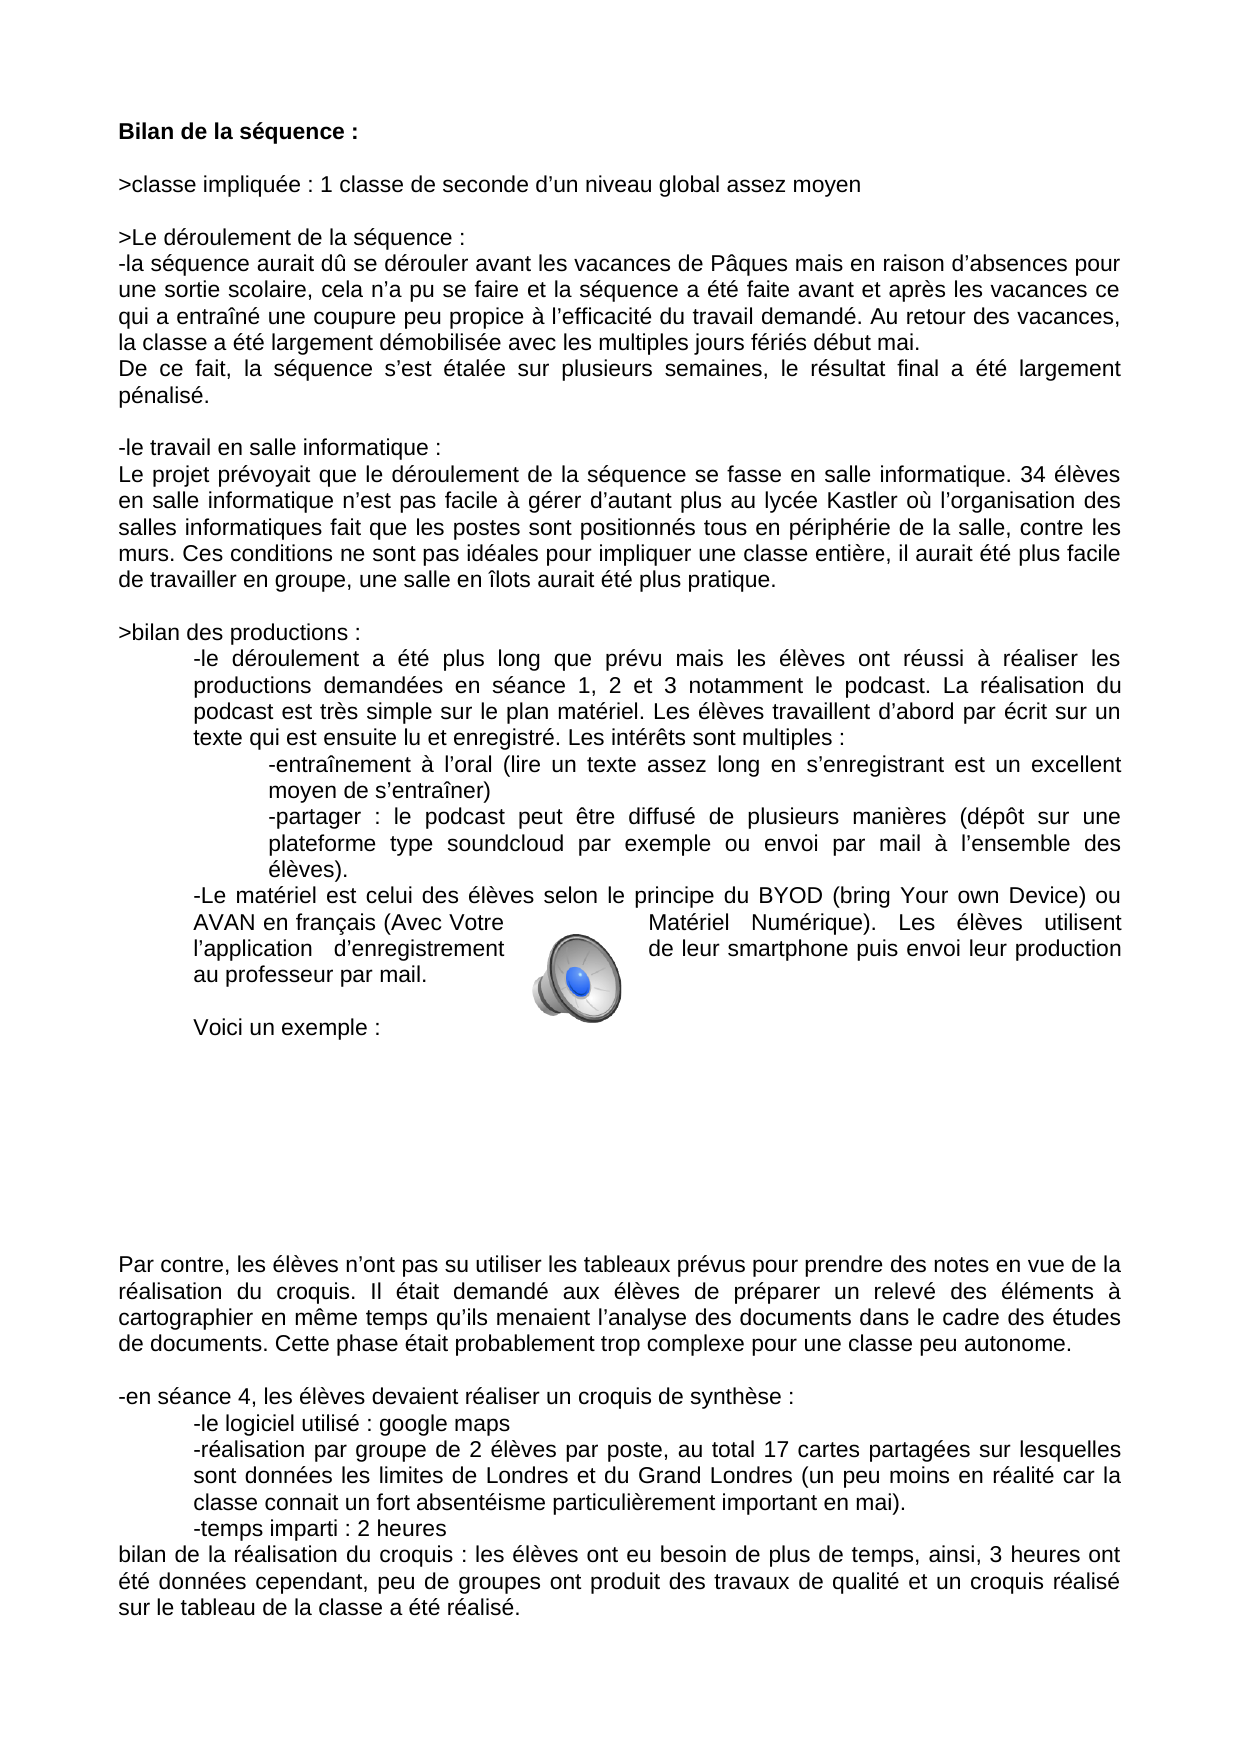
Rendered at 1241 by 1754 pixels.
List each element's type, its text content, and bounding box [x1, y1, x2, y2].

text -Le matériel est celui des élèves selon le principe du BYOD (bring Your own Device) ou AVAN en français (Avec Votre Matériel Numérique). Les élèves utilisent l’application d’enregistrement de leur smartphone puis envoi leur production au professeur par mail. [193, 882, 1122, 988]
text >bilan des productions : [118, 619, 1122, 645]
text >classe impliquée : 1 classe de seconde d’un niveau global assez moyen [118, 171, 1122, 197]
text De ce fait, la séquence s’est étalée sur plusieurs semaines, le résultat final a été largement pénalisé. [118, 355, 1122, 408]
text -le logiciel utilisé : google maps [193, 1409, 1122, 1436]
text Voici un exemple : [193, 1014, 1122, 1041]
picture [529, 934, 624, 1028]
text -la séquence aurait dû se dérouler avant les vacances de Pâques mais en raison d’absences pour une sortie scolaire, cela n’a pu se faire et la séquence a été faite avant et après les vacances ce qui a entraîné une coupure peu propice à l’efficacité du travail demandé. Au retour des vacances, la classe a été largement démobilisée avec les multiples jours fériés début mai. [118, 250, 1122, 355]
text -temps imparti : 2 heures [193, 1515, 1122, 1541]
text -entraînement à l’oral (lire un texte assez long en s’enregistrant est un excellent moyen de s’entraîner) [268, 751, 1122, 803]
text -partager : le podcast peut être diffusé de plusieurs manières (dépôt sur une plateforme type soundcloud par exemple ou envoi par mail à l’ensemble des élèves). [268, 803, 1122, 882]
text Le projet prévoyait que le déroulement de la séquence se fasse en salle informatique. 34 élèves en salle informatique n’est pas facile à gérer d’autant plus au lycée Kastler où l’organisation des salles informatiques fait que les postes sont positionnés tous en périphérie de la salle, contre les murs. Ces conditions ne sont pas idéales pour impliquer une classe entière, il aurait été plus facile de travailler en groupe, une salle en îlots aurait été plus pratique. [118, 461, 1122, 592]
text bilan de la réalisation du croquis : les élèves ont eu besoin de plus de temps, ainsi, 3 heures ont été données cependant, peu de groupes ont produit des travaux de qualité et un croquis réalisé sur le tableau de la classe a été réalisé. [118, 1541, 1122, 1620]
text -en séance 4, les élèves devaient réaliser un croquis de synthèse : [118, 1383, 1122, 1409]
text -le déroulement a été plus long que prévu mais les élèves ont réussi à réaliser les productions demandées en séance 1, 2 et 3 notamment le podcast. La réalisation du podcast est très simple sur le plan matériel. Les élèves travaillent d’abord par écrit sur un texte qui est ensuite lu et enregistré. Les intérêts sont multiples : [193, 645, 1122, 751]
text >Le déroulement de la séquence : [118, 223, 1122, 250]
text -le travail en salle informatique : [118, 434, 1122, 461]
text Par contre, les élèves n’ont pas su utiliser les tableaux prévus pour prendre des notes en vue de la réalisation du croquis. Il était demandé aux élèves de préparer un relevé des éléments à cartographier en même temps qu’ils menaient l’analyse des documents dans le cadre des études de documents. Cette phase était probablement trop complexe pour une classe peu autonome. [118, 1251, 1122, 1357]
text Bilan de la séquence : [118, 118, 1122, 144]
text -réalisation par groupe de 2 élèves par poste, au total 17 cartes partagées sur lesquelles sont données les limites de Londres et du Grand Londres (un peu moins en réalité car la classe connait un fort absentéisme particulièrement important en mai). [193, 1436, 1122, 1515]
